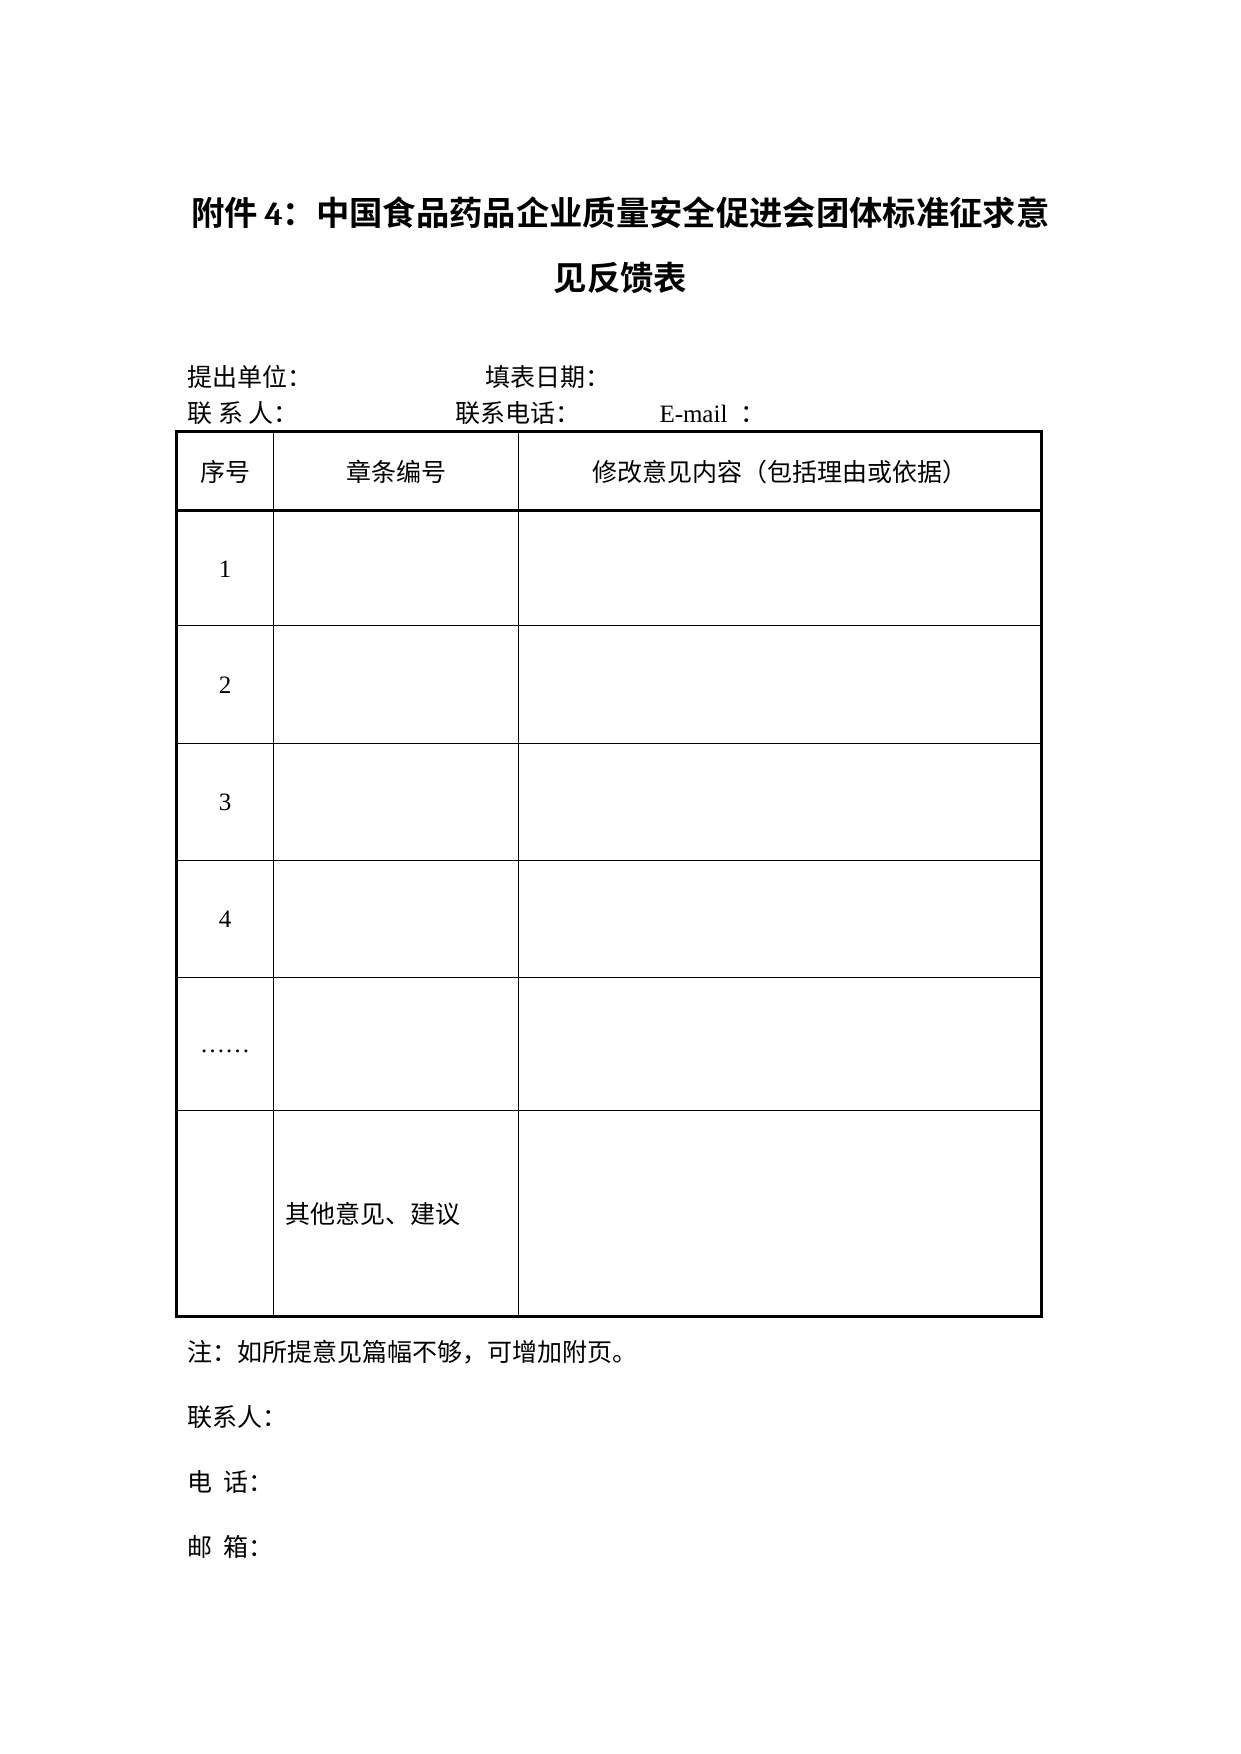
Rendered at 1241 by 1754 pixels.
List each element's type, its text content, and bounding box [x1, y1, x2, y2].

table_cell [519, 512, 1040, 625]
table_cell [274, 626, 518, 743]
table_cell [274, 744, 518, 859]
text 电 话： [187, 1448, 1053, 1513]
table_header 修改意见内容（包括理由或依据） [519, 433, 1040, 509]
table_cell [519, 1111, 1040, 1315]
table_cell [274, 861, 518, 977]
table_cell 其他意见、建议 [274, 1111, 518, 1315]
subtitle 附件4：中国食品药品企业质量安全促进会团体标准征求意见反馈表 [187, 178, 1053, 308]
table_cell …… [178, 978, 273, 1110]
table_cell [519, 978, 1040, 1110]
table_cell [519, 626, 1040, 743]
text 注：如所提意见篇幅不够，可增加附页。 [187, 1318, 1053, 1383]
text 联 系 人： 联系电话： E-mail ： [187, 393, 828, 429]
text 联系人： [187, 1383, 1053, 1448]
table_header 章条编号 [274, 433, 518, 509]
text 邮 箱： [187, 1513, 1053, 1578]
table_cell [274, 512, 518, 625]
table_cell 1 [178, 512, 273, 625]
table_cell [178, 1111, 273, 1315]
text 提出单位： 填表日期： [187, 357, 828, 393]
table_cell [519, 744, 1040, 859]
table_cell 4 [178, 861, 273, 977]
table_cell 3 [178, 744, 273, 859]
table_cell [519, 861, 1040, 977]
table_cell 2 [178, 626, 273, 743]
table_header 序号 [178, 433, 273, 509]
table_cell [274, 978, 518, 1110]
